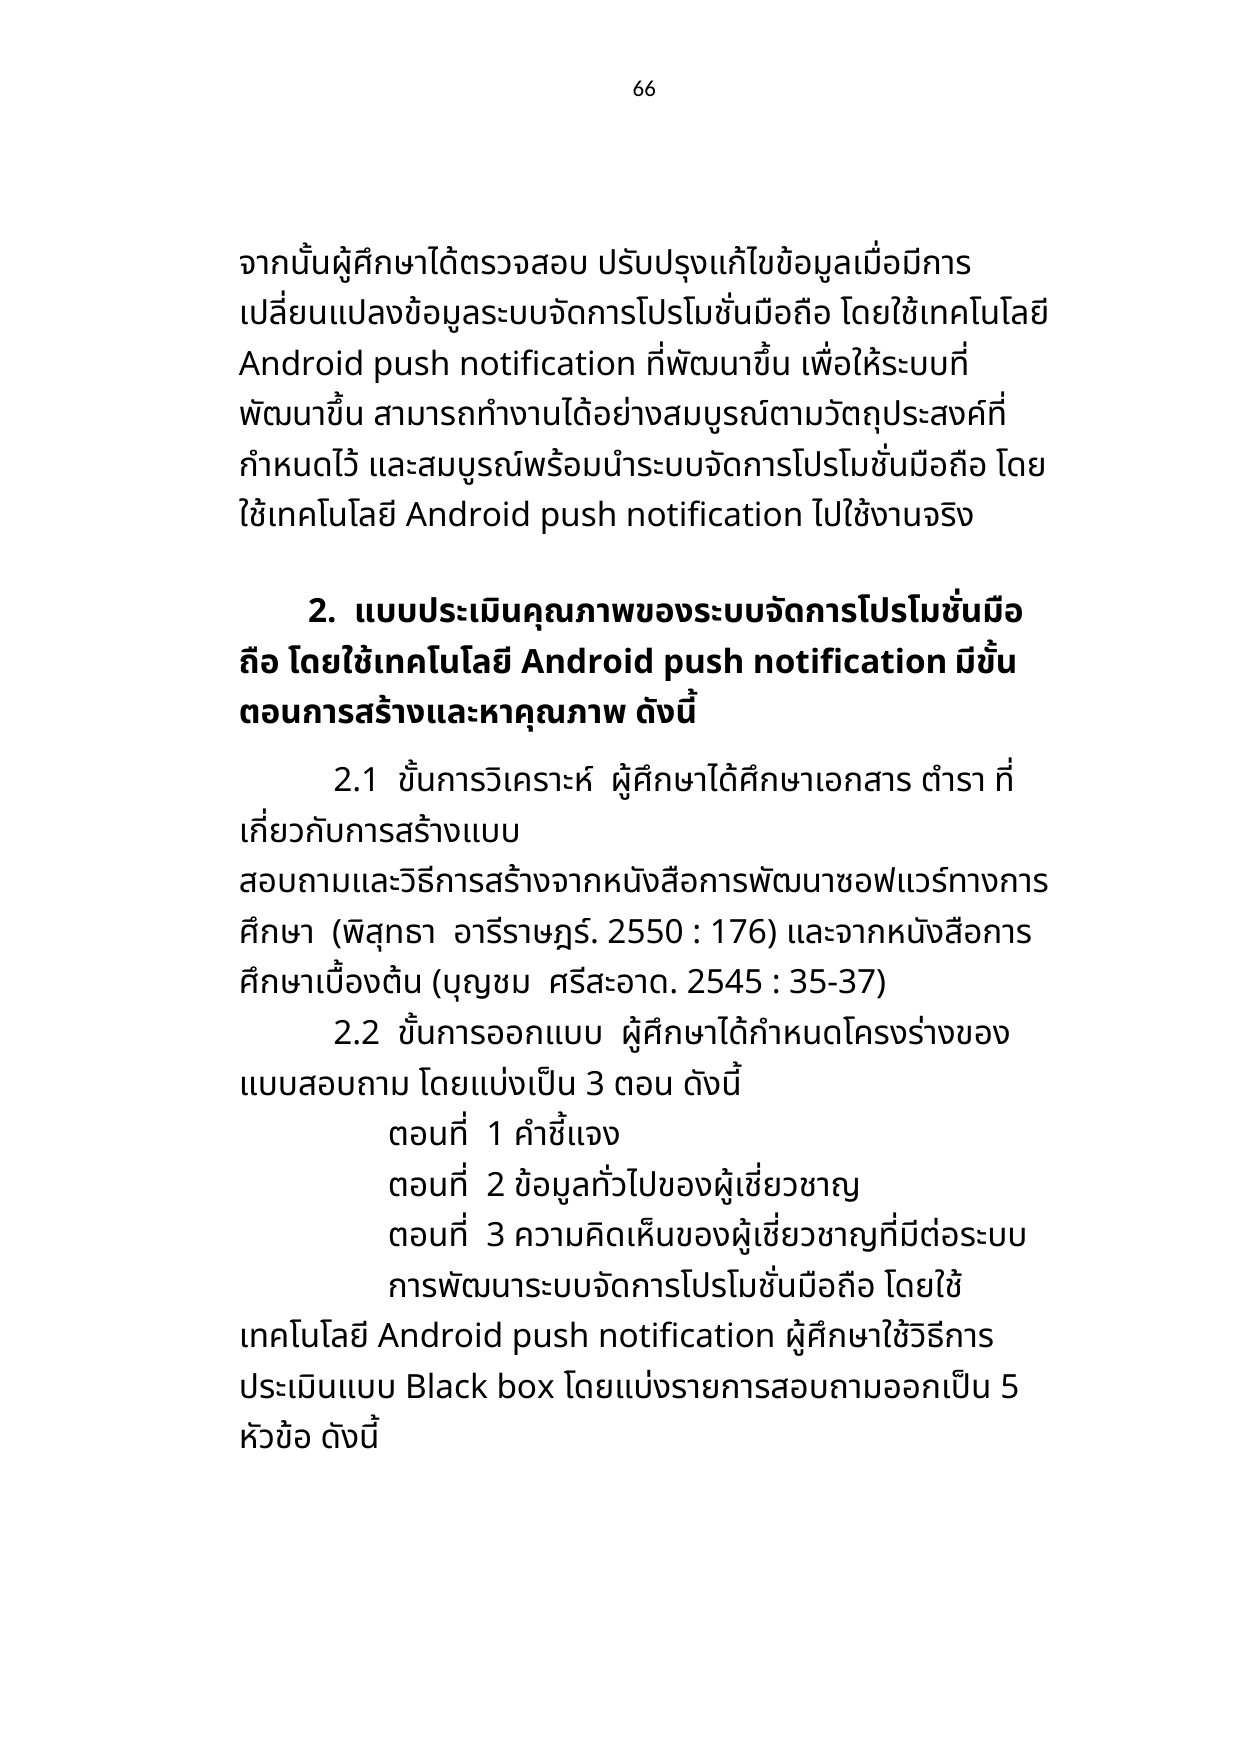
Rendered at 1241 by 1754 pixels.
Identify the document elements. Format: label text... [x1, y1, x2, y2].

text การพัฒนาระบบจัดการโปรโมชั่นมือถือ โดยใช้เทคโนโลยี Android push notification ผู้ศึกษาใช้วิธีการประเมินแบบ Black box โดยแบ่งรายการสอบถามออกเป็น 5 หัวข้อ ดังนี้ [239, 1262, 1049, 1464]
text ตอนที่ 1 คำชี้แจง [239, 1110, 1049, 1161]
text 2.1 ขั้นการวิเคราะห์ ผู้ศึกษาได้ศึกษาเอกสาร ตำรา ที่เกี่ยวกับการสร้างแบบ [239, 756, 1049, 857]
text ตอนที่ 3 ความคิดเห็นของผู้เชี่ยวชาญที่มีต่อระบบ [239, 1211, 1049, 1262]
text สอบถามและวิธีการสร้างจากหนังสือการพัฒนาซอฟแวร์ทางการศึกษา (พิสุทธา อารีราษฎร์. 2550 : 176) และจากหนังสือการศึกษาเบื้องต้น (บุญชม ศรีสะอาด. 2545 : 35-37) [239, 857, 1049, 1009]
text 2.2 ขั้นการออกแบบ ผู้ศึกษาได้กำหนดโครงร่างของแบบสอบถาม โดยแบ่งเป็น 3 ตอน ดังนี้ [239, 1009, 1049, 1110]
text 2. แบบประเมินคุณภาพของระบบจัดการโปรโมชั่นมือถือ โดยใช้เทคโนโลยี Android push notificationมีขั้นตอนการสร้างและหาคุณภาพ ดังนี้ [239, 587, 1049, 739]
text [239, 239, 1049, 542]
text ตอนที่ 2 ข้อมูลทั่วไปของผู้เชี่ยวชาญ [239, 1161, 1049, 1211]
